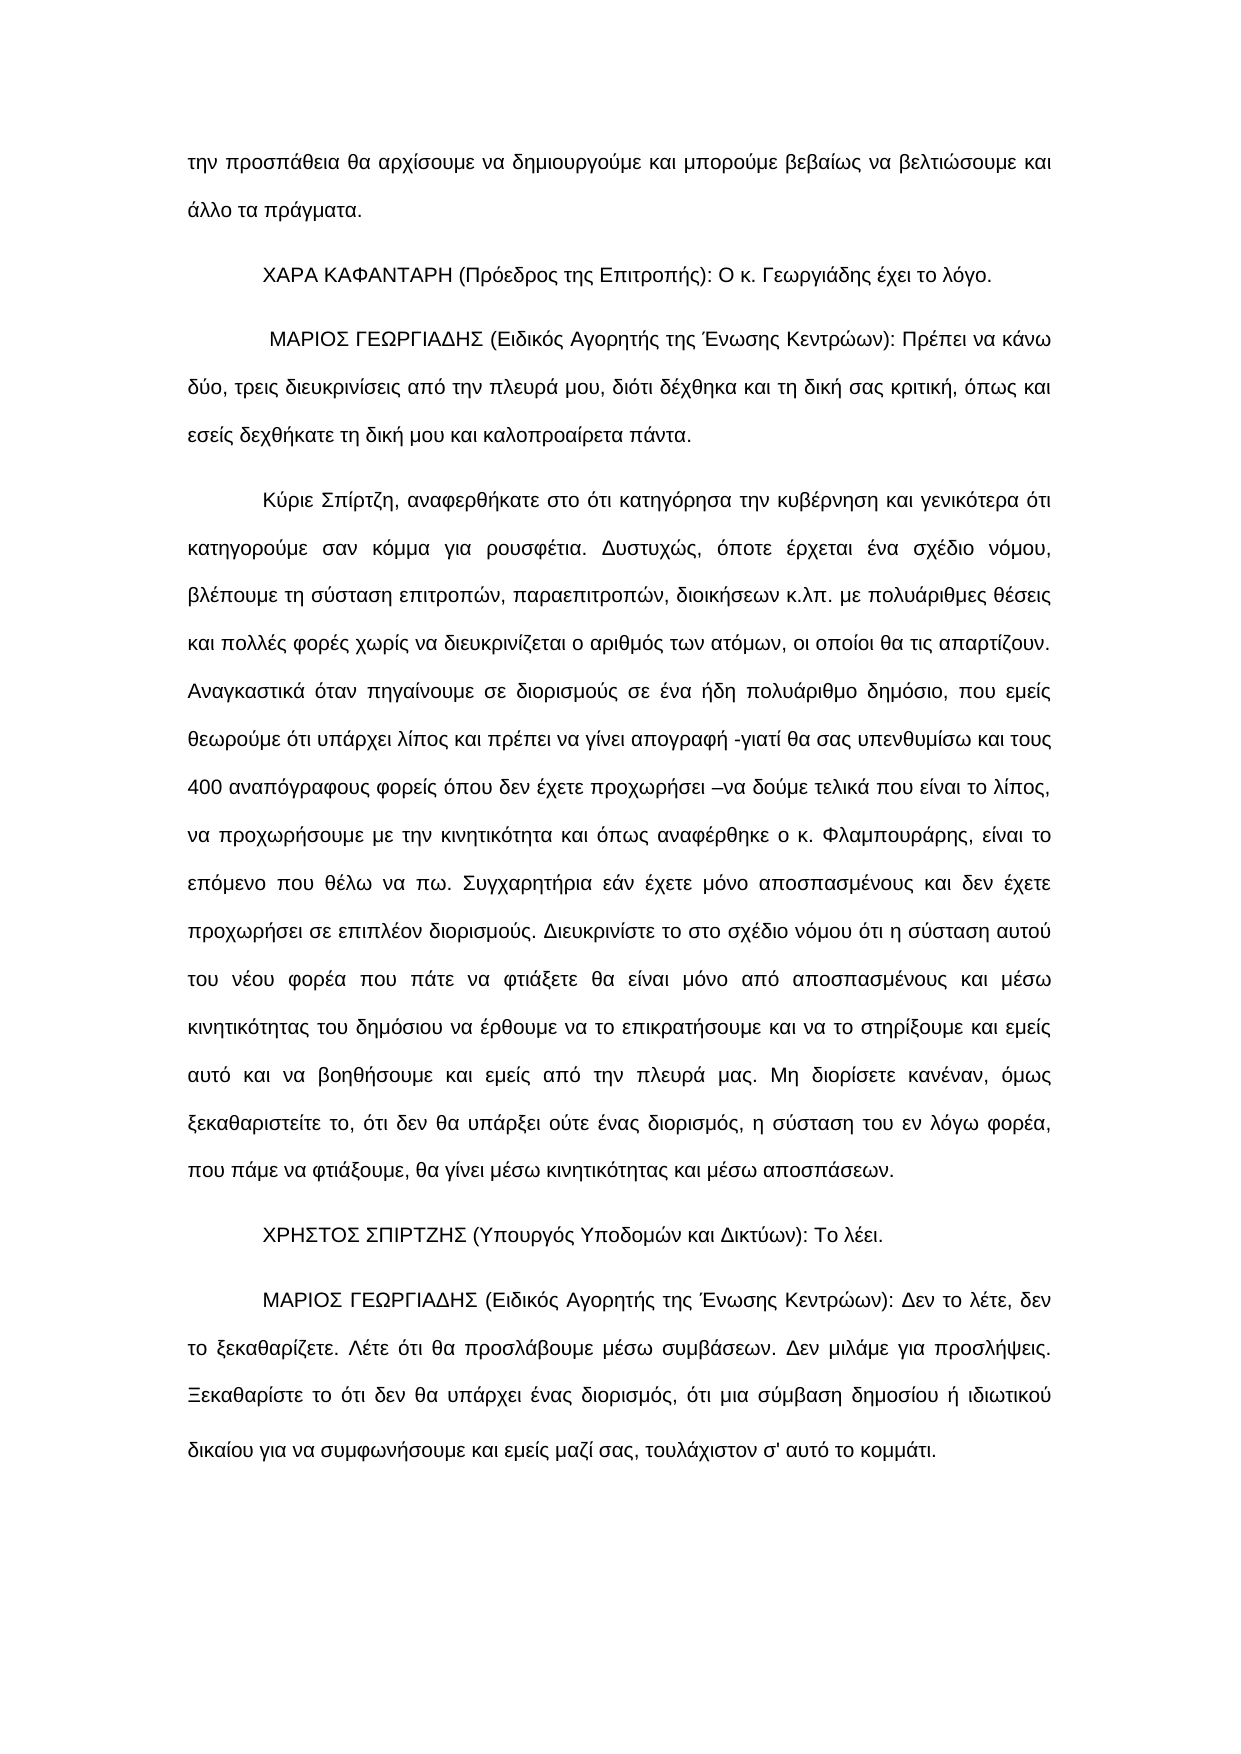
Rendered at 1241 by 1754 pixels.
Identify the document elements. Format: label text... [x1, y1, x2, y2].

text ΜΑΡΙΟΣ ΓΕΩΡΓΙΑΔΗΣ (Ειδικός Αγορητής της Ένωσης Κεντρώων): Πρέπει να κάνω δύο, τρεις διευκρινίσεις από την πλευρά μου, διότι δέχθηκα και τη δική σας κριτική, όπως και εσείς δεχθήκατε τη δική μου και καλοπροαίρετα πάντα. [187, 327, 1053, 447]
text ΧΑΡΑ ΚΑΦΑΝΤΑΡΗ (Πρόεδρος της Επιτροπής): Ο κ. Γεωργιάδης έχει το λόγο. [187, 262, 1053, 286]
text Κύριε Σπίρτζη, αναφερθήκατε στο ότι κατηγόρησα την κυβέρνηση και γενικότερα ότι κατηγορούμε σαν κόμμα για ρουσφέτια. Δυστυχώς, όποτε έρχεται ένα σχέδιο νόμου, βλέπουμε τη σύσταση επιτροπών, παραεπιτροπών, διοικήσεων κ.λπ. με πολυάριθμες θέσεις και πολλές φορές χωρίς να διευκρινίζεται ο αριθμός των ατόμων, οι οποίοι θα τις απαρτίζουν. Αναγκαστικά όταν πηγαίνουμε σε διορισμούς σε ένα ήδη πολυάριθμο δημόσιο, που εμείς θεωρούμε ότι υπάρχει λίπος και πρέπει να γίνει απογραφή -γιατί θα σας υπενθυμίσω και τους 400 αναπόγραφους φορείς όπου δεν έχετε προχωρήσει –να δούμε τελικά που είναι το λίπος, να προχωρήσουμε με την κινητικότητα και όπως αναφέρθηκε ο κ. Φλαμπουράρης, είναι το επόμενο που θέλω να πω. Συγχαρητήρια εάν έχετε μόνο αποσπασμένους και δεν έχετε προχωρήσει σε επιπλέον διορισμούς. Διευκρινίστε το στο σχέδιο νόμου ότι η σύσταση αυτού του νέου φορέα που πάτε να φτιάξετε θα είναι μόνο από αποσπασμένους και μέσω κινητικότητας του δημόσιου να έρθουμε να το επικρατήσουμε και να το στηρίξουμε και εμείς αυτό και να βοηθήσουμε και εμείς από την πλευρά μας. Μη διορίσετε κανέναν, όμως ξεκαθαριστείτε το, ότι δεν θα υπάρξει ούτε ένας διορισμός, η σύσταση του εν λόγω φορέα, που πάμε να φτιάξουμε, θα γίνει μέσω κινητικότητας και μέσω αποσπάσεων. [187, 487, 1053, 1182]
text ΜΑΡΙΟΣ ΓΕΩΡΓΙΑΔΗΣ (Ειδικός Αγορητής της Ένωσης Κεντρώων): Δεν το λέτε, δεν το ξεκαθαρίζετε. Λέτε ότι θα προσλάβουμε μέσω συμβάσεων. Δεν μιλάμε για προσλήψεις. Ξεκαθαρίστε το ότι δεν θα υπάρχει ένας διορισμός, ότι μια σύμβαση δημοσίου ή ιδιωτικού δικαίου για να συμφωνήσουμε και εμείς μαζί σας, τουλάχιστον σ' αυτό το κομμάτι. [187, 1287, 1053, 1463]
text ΧΡΗΣΤΟΣ ΣΠΙΡΤΖΗΣ (Υπουργός Υποδομών και Δικτύων): Το λέει. [187, 1223, 1053, 1247]
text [187, 150, 1053, 222]
